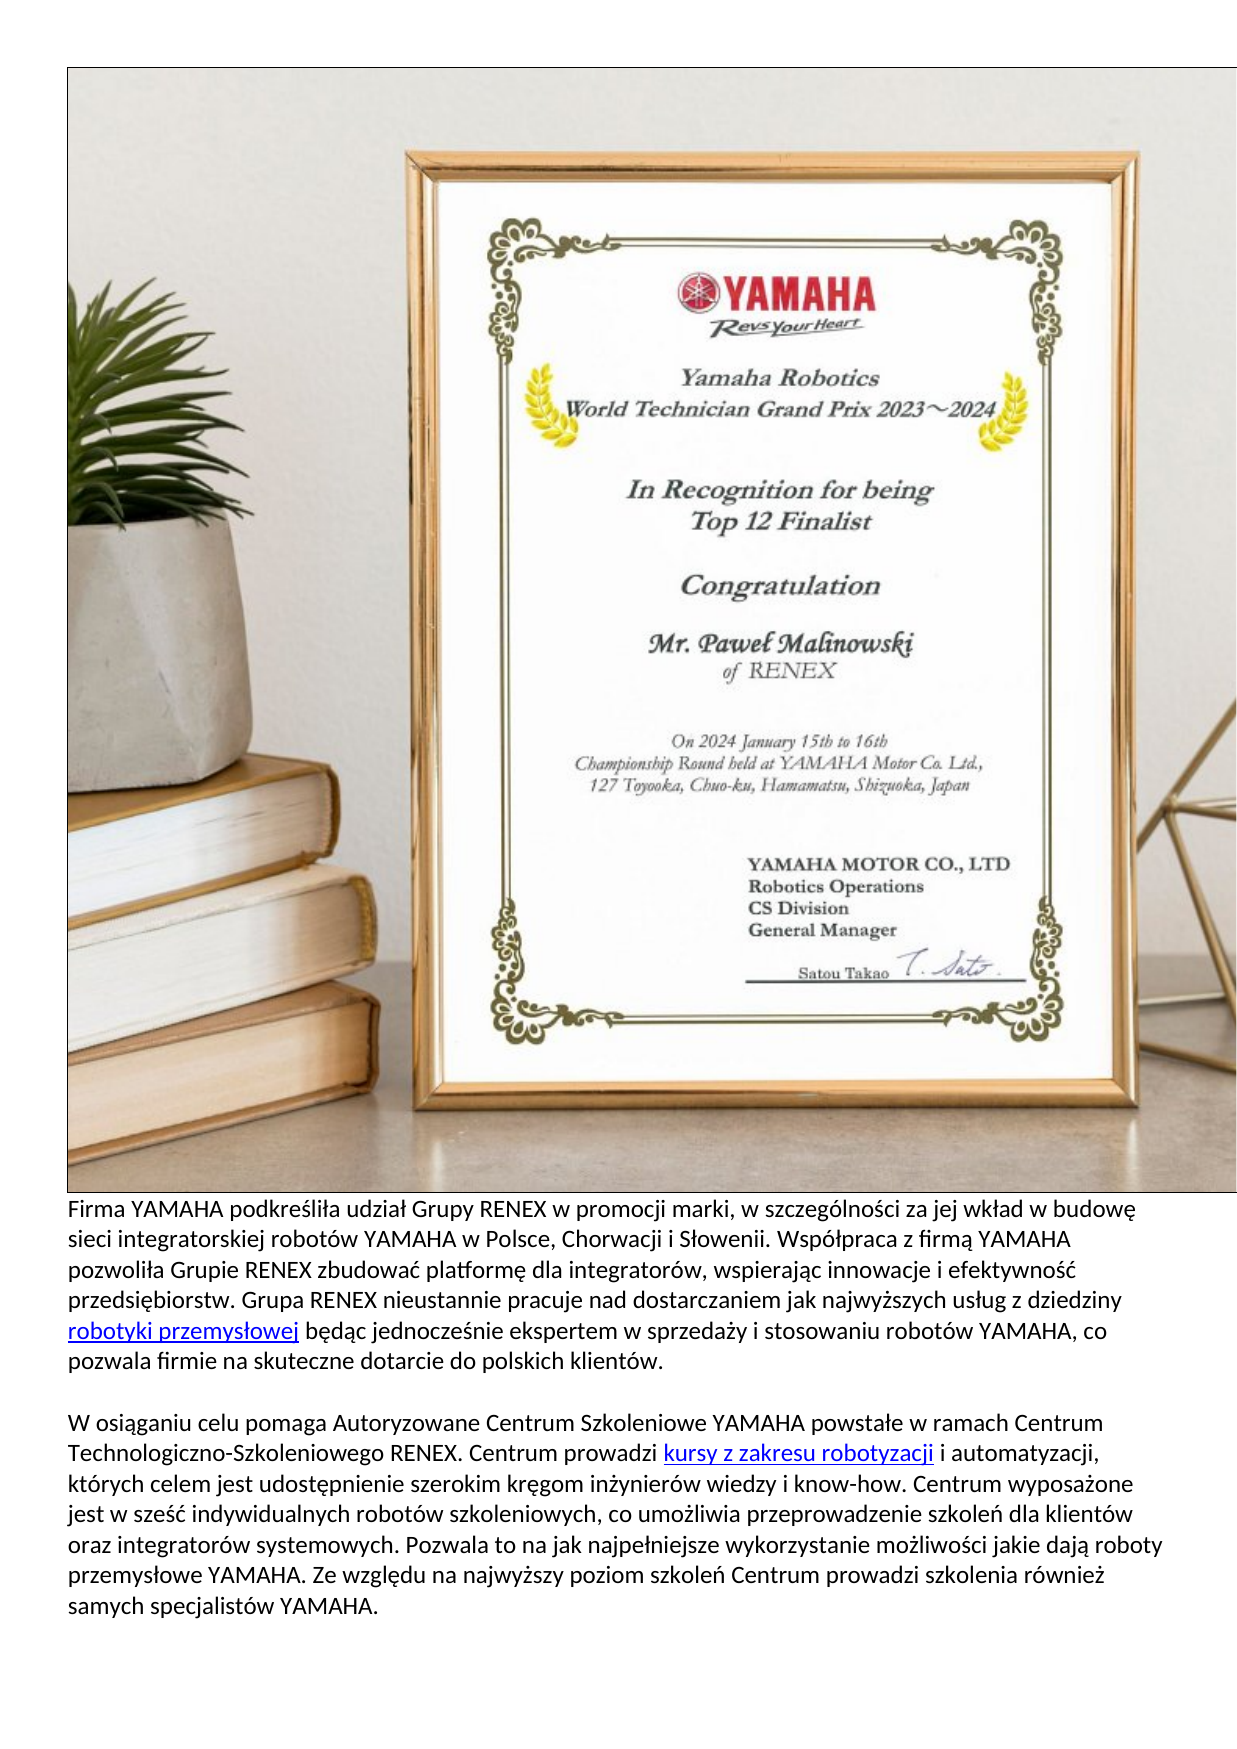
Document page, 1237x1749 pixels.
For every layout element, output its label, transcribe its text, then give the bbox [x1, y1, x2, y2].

text W osiąganiu celu pomaga Autoryzowane Centrum Szkoleniowe YAMAHA powstałe w ramach Centrum Technologiczno-Szkoleniowego RENEX. Centrum prowadzi kursy z zakresu robotyzacji i automatyzacji, których celem jest udostępnienie szerokim kręgom inżynierów wiedzy i know-how. Centrum wyposażone jest w sześć indywidualnych robotów szkoleniowych, co umożliwia przeprowadzenie szkoleń dla klientów oraz integratorów systemowych. Pozwala to na jak najpełniejsze wykorzystanie możliwości jakie dają roboty przemysłowe YAMAHA. Ze względu na najwyższy poziom szkoleń Centrum prowadzi szkolenia również samych specjalistów YAMAHA. [68, 1407, 1169, 1621]
text Firma YAMAHA podkreśliła udział Grupy RENEX w promocji marki, w szczególności za jej wkład w budowę sieci integratorskiej robotów YAMAHA w Polsce, Chorwacji i Słowenii. Współpraca z firmą YAMAHA pozwoliła Grupie RENEX zbudować platformę dla integratorów, wspierając innowacje i efektywność przedsiębiorstw. Grupa RENEX nieustannie pracuje nad dostarczaniem jak najwyższych usług z dziedziny robotyki przemysłowej będąc jednocześnie ekspertem w sprzedaży i stosowaniu robotów YAMAHA, co pozwala firmie na skuteczne dotarcie do polskich klientów. [68, 1193, 1169, 1376]
picture [68, 68, 1237, 1192]
